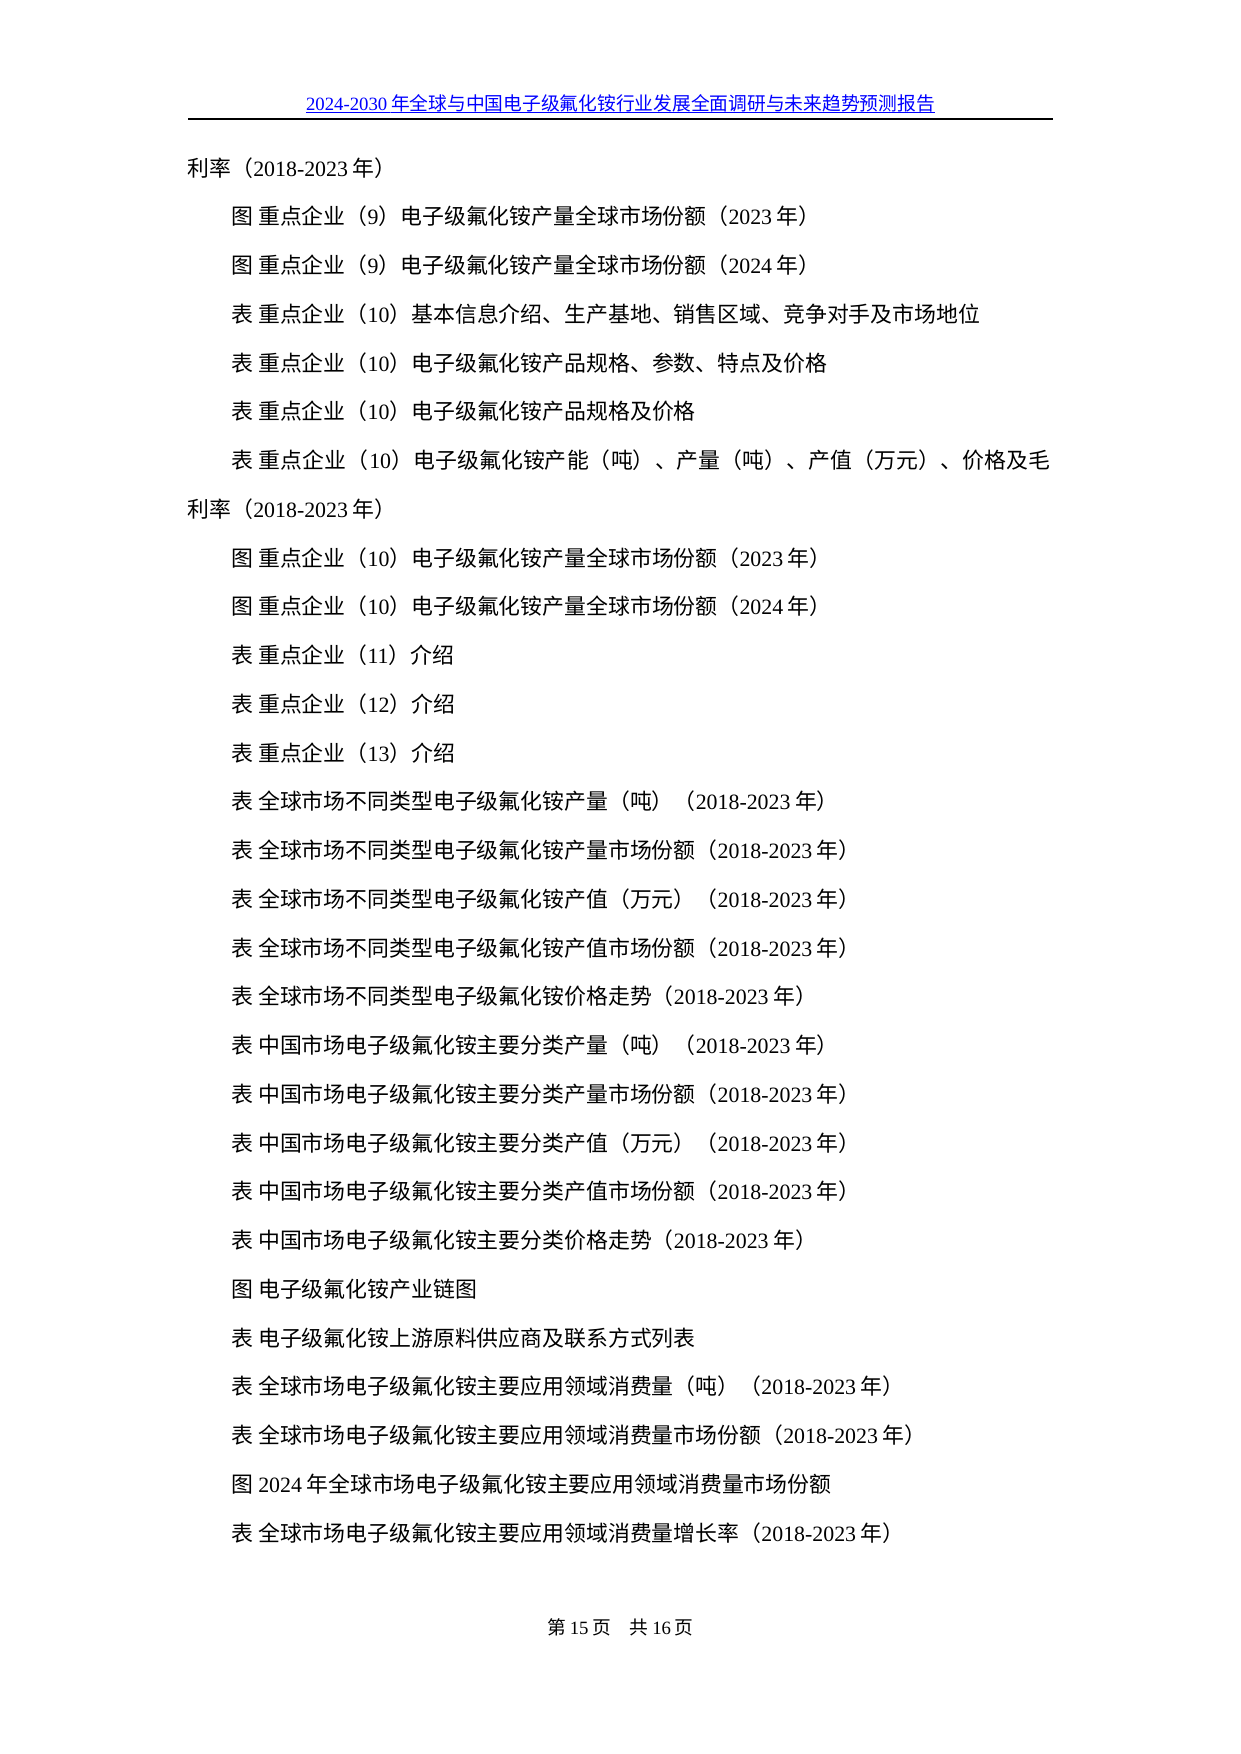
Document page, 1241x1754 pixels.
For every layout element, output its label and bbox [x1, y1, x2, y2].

text [187, 150, 1053, 1548]
